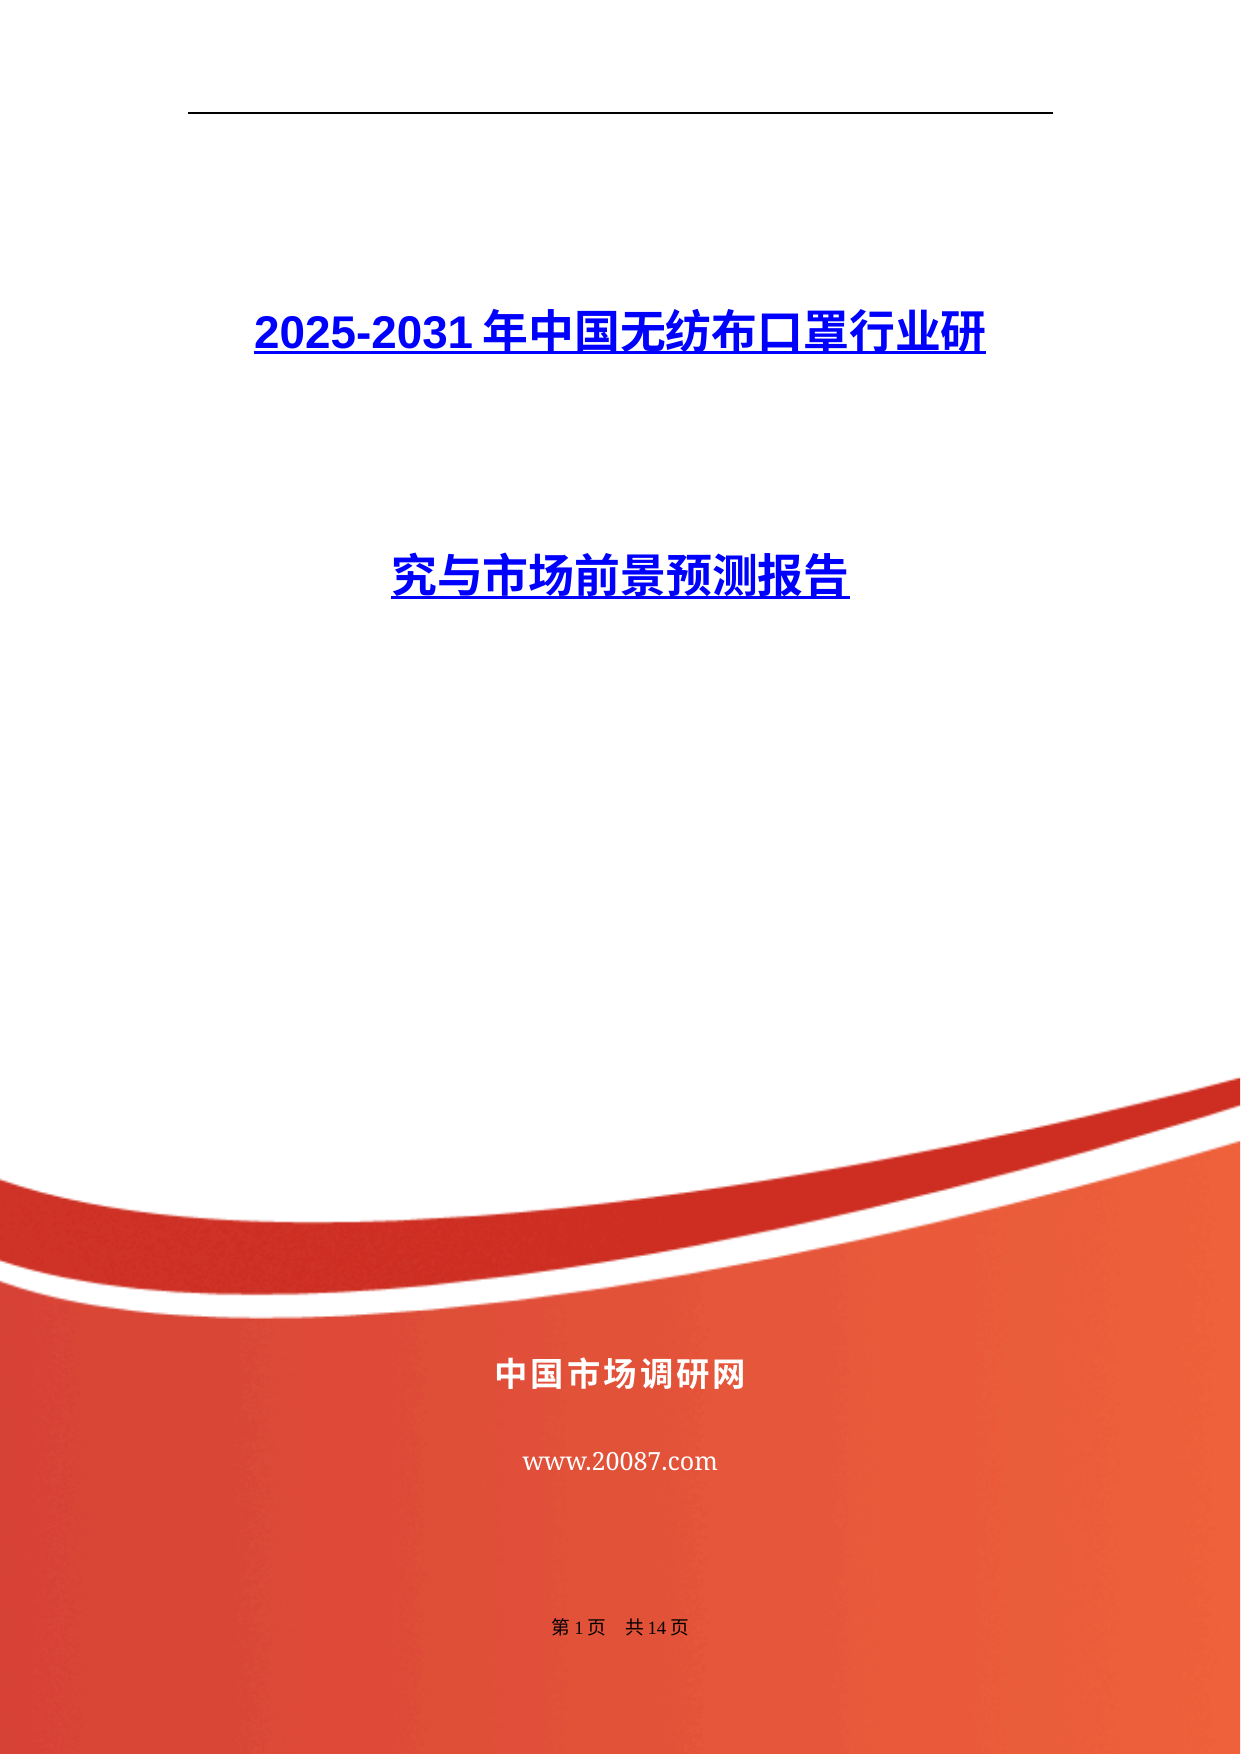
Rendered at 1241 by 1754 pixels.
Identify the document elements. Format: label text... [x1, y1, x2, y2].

table_header 2025-2031年中国无纺布口罩行业研究与市场前景预测报告 [188, 207, 1053, 773]
subtitle 中国市场调研网 [187, 1339, 1053, 1404]
text www.20087.com [187, 1428, 1053, 1493]
picture [0, 1006, 1241, 1754]
